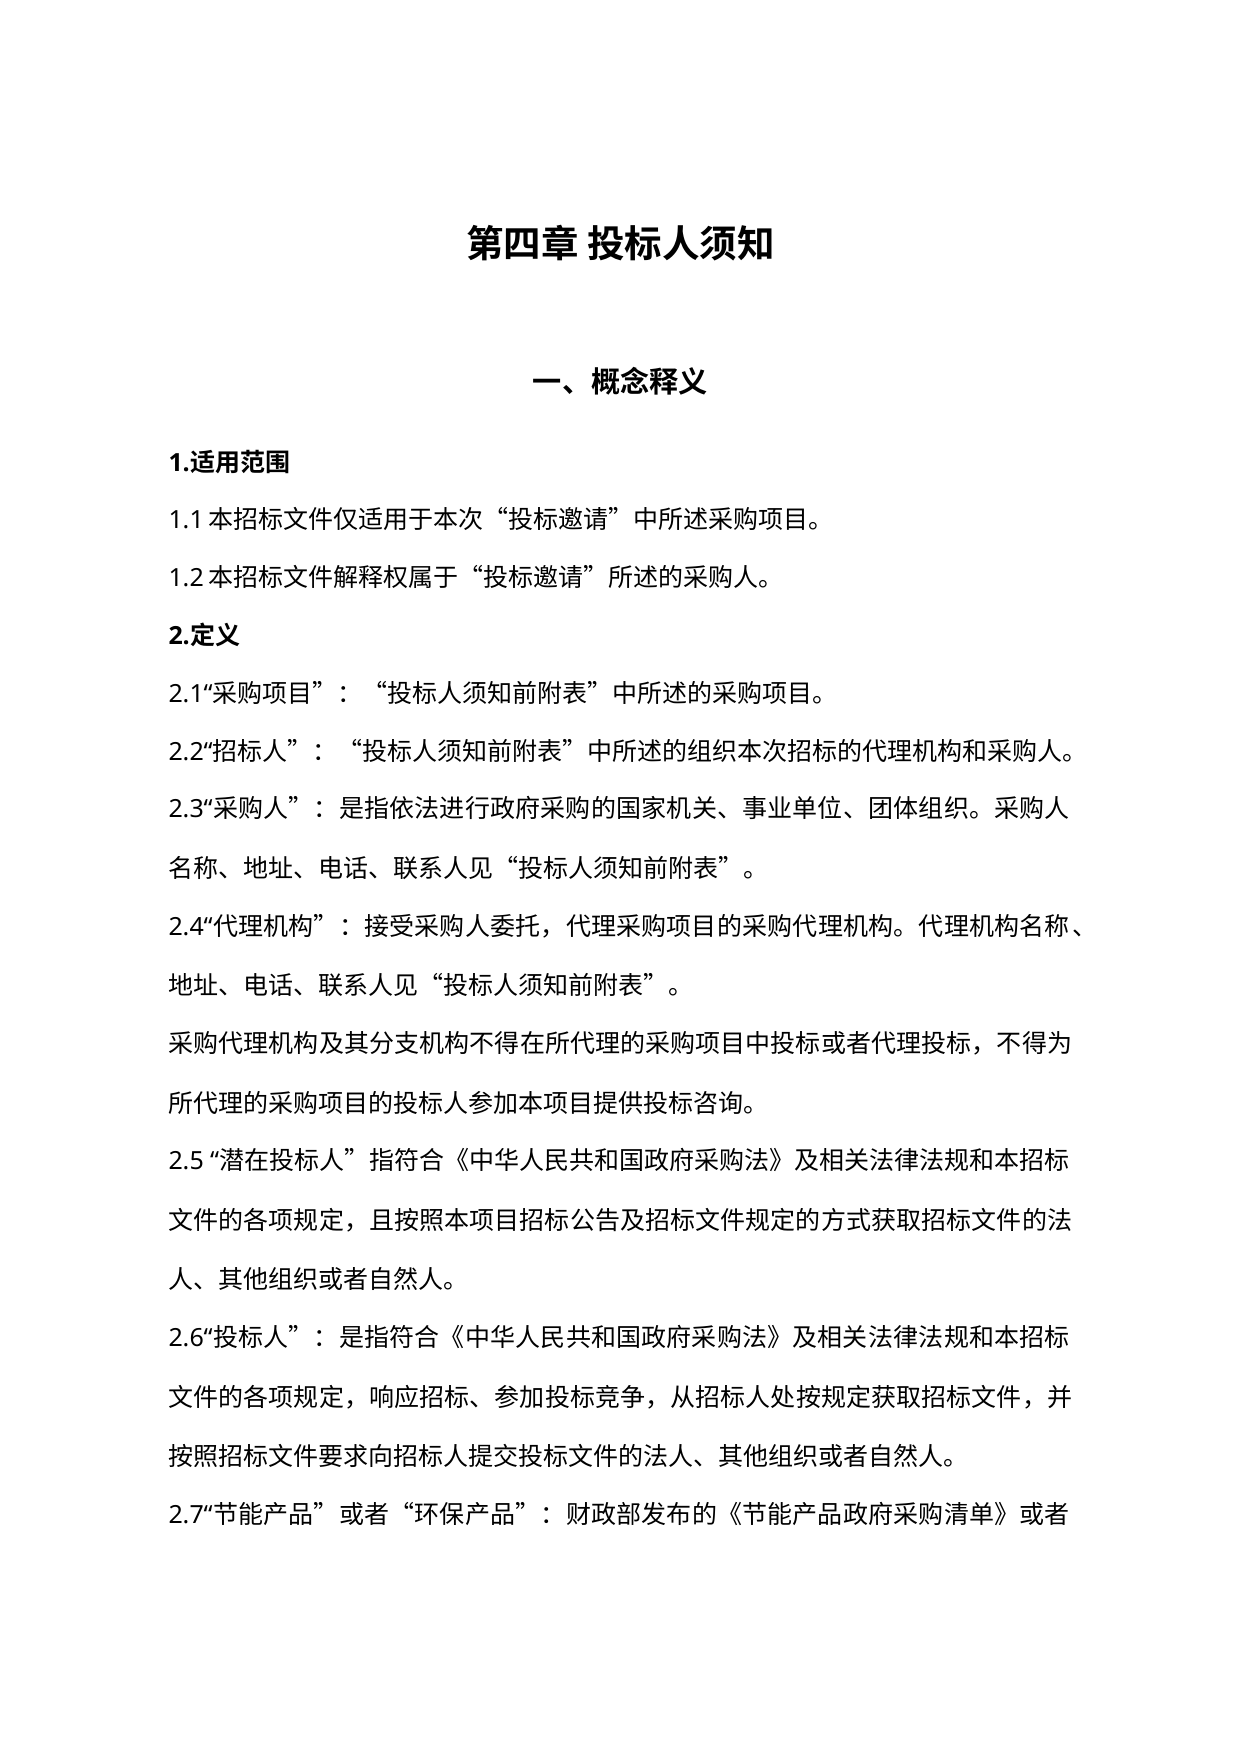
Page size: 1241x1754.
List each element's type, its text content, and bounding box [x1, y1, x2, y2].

text 1.适用范围 [168, 440, 1072, 480]
text 2.1“采购项目”：“投标人须知前附表”中所述的采购项目。 [168, 672, 1072, 711]
text 1.2本招标文件解释权属于“投标邀请”所述的采购人。 [168, 556, 1072, 596]
text 1.1本招标文件仅适用于本次“投标邀请”中所述采购项目。 [168, 498, 1072, 538]
text 采购代理机构及其分支机构不得在所代理的采购项目中投标或者代理投标，不得为所代理的采购项目的投标人参加本项目提供投标咨询。 [168, 1022, 1072, 1121]
text 一、概念释义 [168, 340, 1072, 419]
text 2.6“投标人”：是指符合《中华人民共和国政府采购法》及相关法律法规和本招标文件的各项规定，响应招标、参加投标竞争，从招标人处按规定获取招标文件，并按照招标文件要求向招标人提交投标文件的法人、其他组织或者自然人。 [168, 1316, 1072, 1474]
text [168, 1493, 1072, 1532]
text 2.5 “潜在投标人”指符合《中华人民共和国政府采购法》及相关法律法规和本招标文件的各项规定，且按照本项目招标公告及招标文件规定的方式获取招标文件的法人、其他组织或者自然人。 [168, 1139, 1072, 1298]
text 2.4“代理机构”：接受采购人委托，代理采购项目的采购代理机构。代理机构名称、地址、电话、联系人见“投标人须知前附表”。 [168, 904, 1072, 1004]
text 2.2“招标人”：“投标人须知前附表”中所述的组织本次招标的代理机构和采购人。 [168, 729, 1072, 769]
text 第四章 投标人须知 [168, 201, 1072, 280]
text 2.3“采购人”：是指依法进行政府采购的国家机关、事业单位、团体组织。采购人名称、地址、电话、联系人见“投标人须知前附表”。 [168, 787, 1072, 886]
text 2.定义 [168, 614, 1072, 653]
